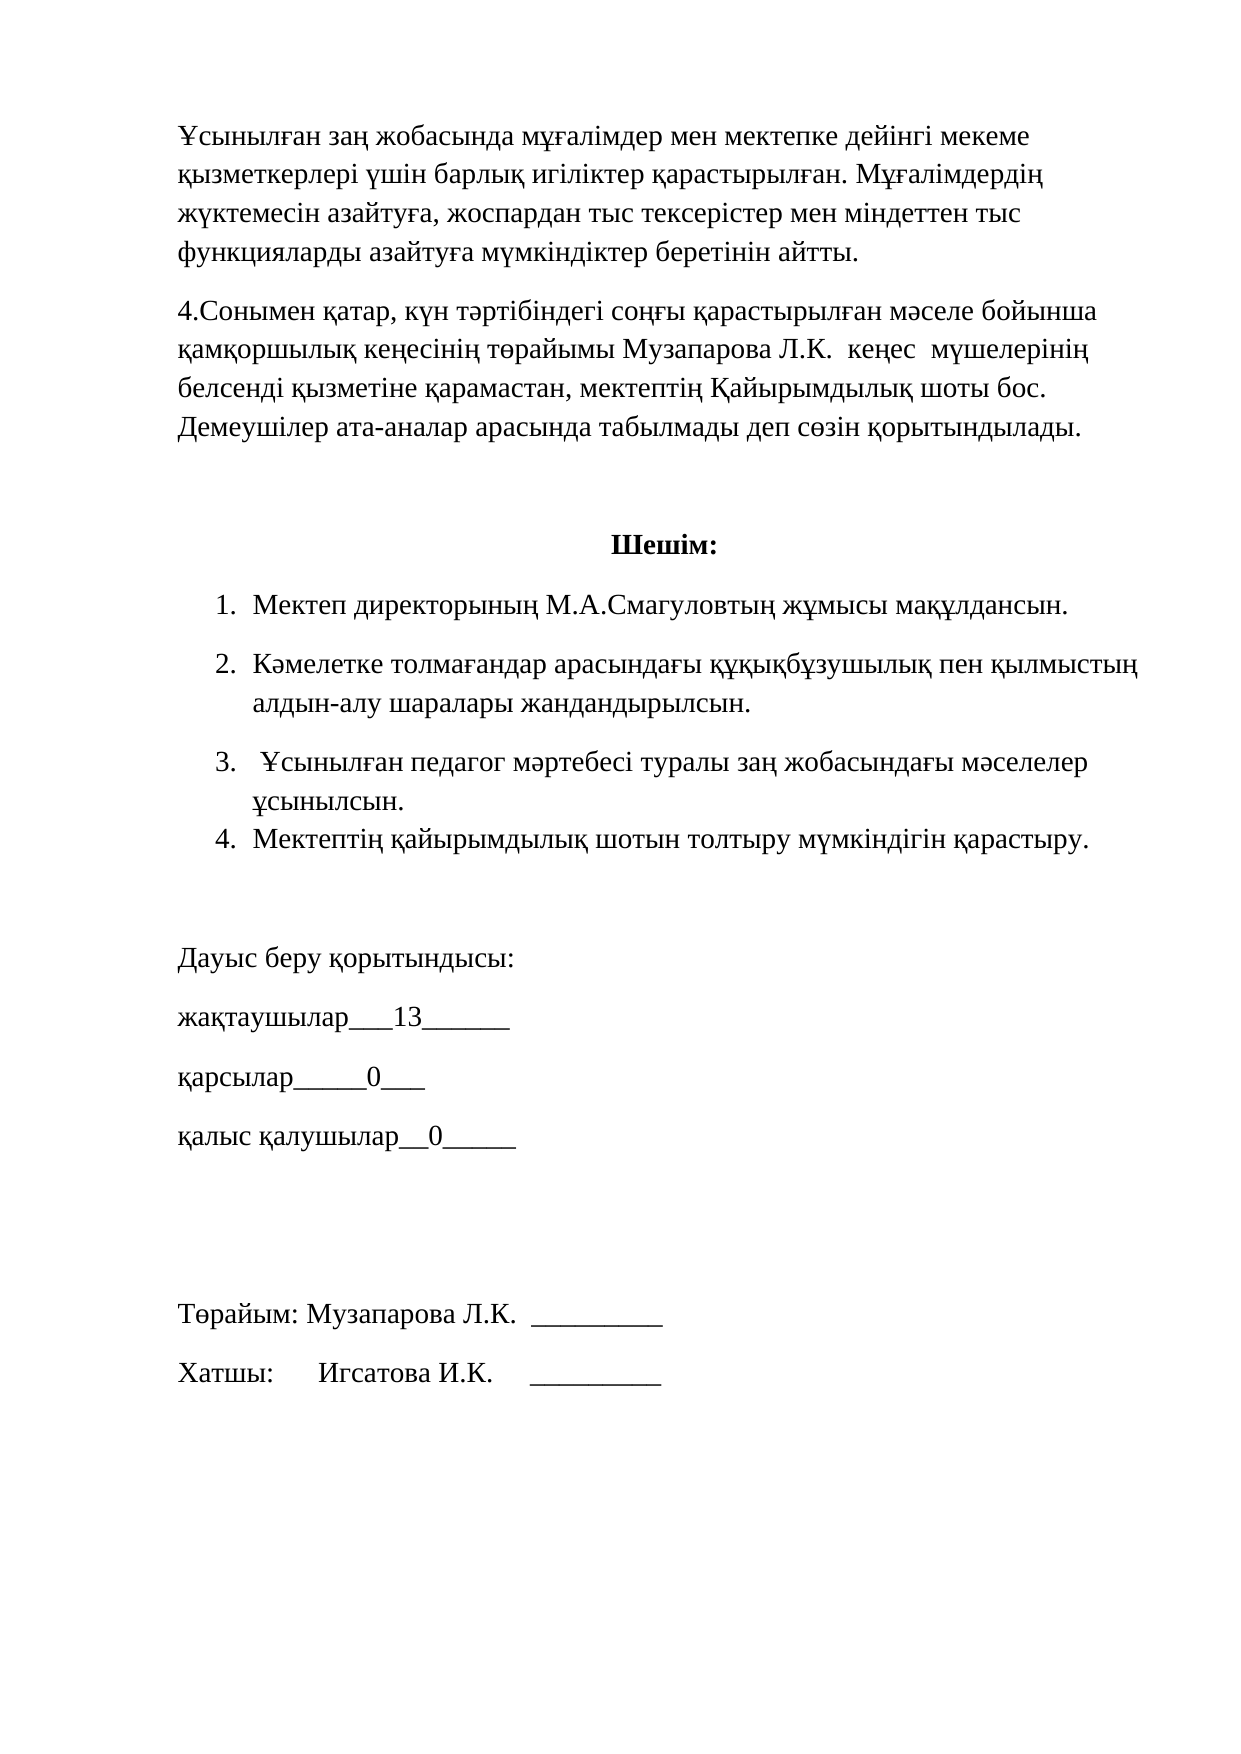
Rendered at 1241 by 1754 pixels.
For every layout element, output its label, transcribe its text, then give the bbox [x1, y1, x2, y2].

text жақтаушылар___13______ [177, 999, 1152, 1033]
text 4.Сонымен қатар, күн тәртібіндегі соңғы қарастырылған мәселе бойынша қамқоршылық кеңесінің төрайымы Музапарова Л.К. кеңес мүшелерінің белсенді қызметіне қарамастан, мектептің Қайырымдылық шоты бос. Демеушілер ата-аналар арасында табылмады деп сөзін қорытындылады. [177, 293, 1152, 442]
text Хатшы: Игсатова И.К. _________ [177, 1356, 1152, 1389]
text Дауыс беру қорытындысы: [177, 940, 1152, 973]
text қалыс қалушылар__0_____ [177, 1118, 1152, 1152]
text Шешім: [177, 527, 1152, 561]
list Мектептің қайырымдылық шотын толтыру мүмкіндігін қарастыру. [215, 821, 1152, 855]
list Ұсынылған педагог мәртебесі туралы заң жобасындағы мәселелер ұсынылсын. [215, 744, 1152, 816]
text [177, 118, 1152, 267]
text Төрайым: Музапарова Л.К. _________ [177, 1296, 1152, 1330]
list Кәмелетке толмағандар арасындағы құқықбұзушылық пен қылмыстың алдын-алу шаралары жандандырылсын. [215, 646, 1152, 718]
list Мектеп директорының М.А.Смагуловтың жұмысы мақұлдансын. [215, 587, 1152, 620]
text қарсылар_____0___ [177, 1059, 1152, 1092]
